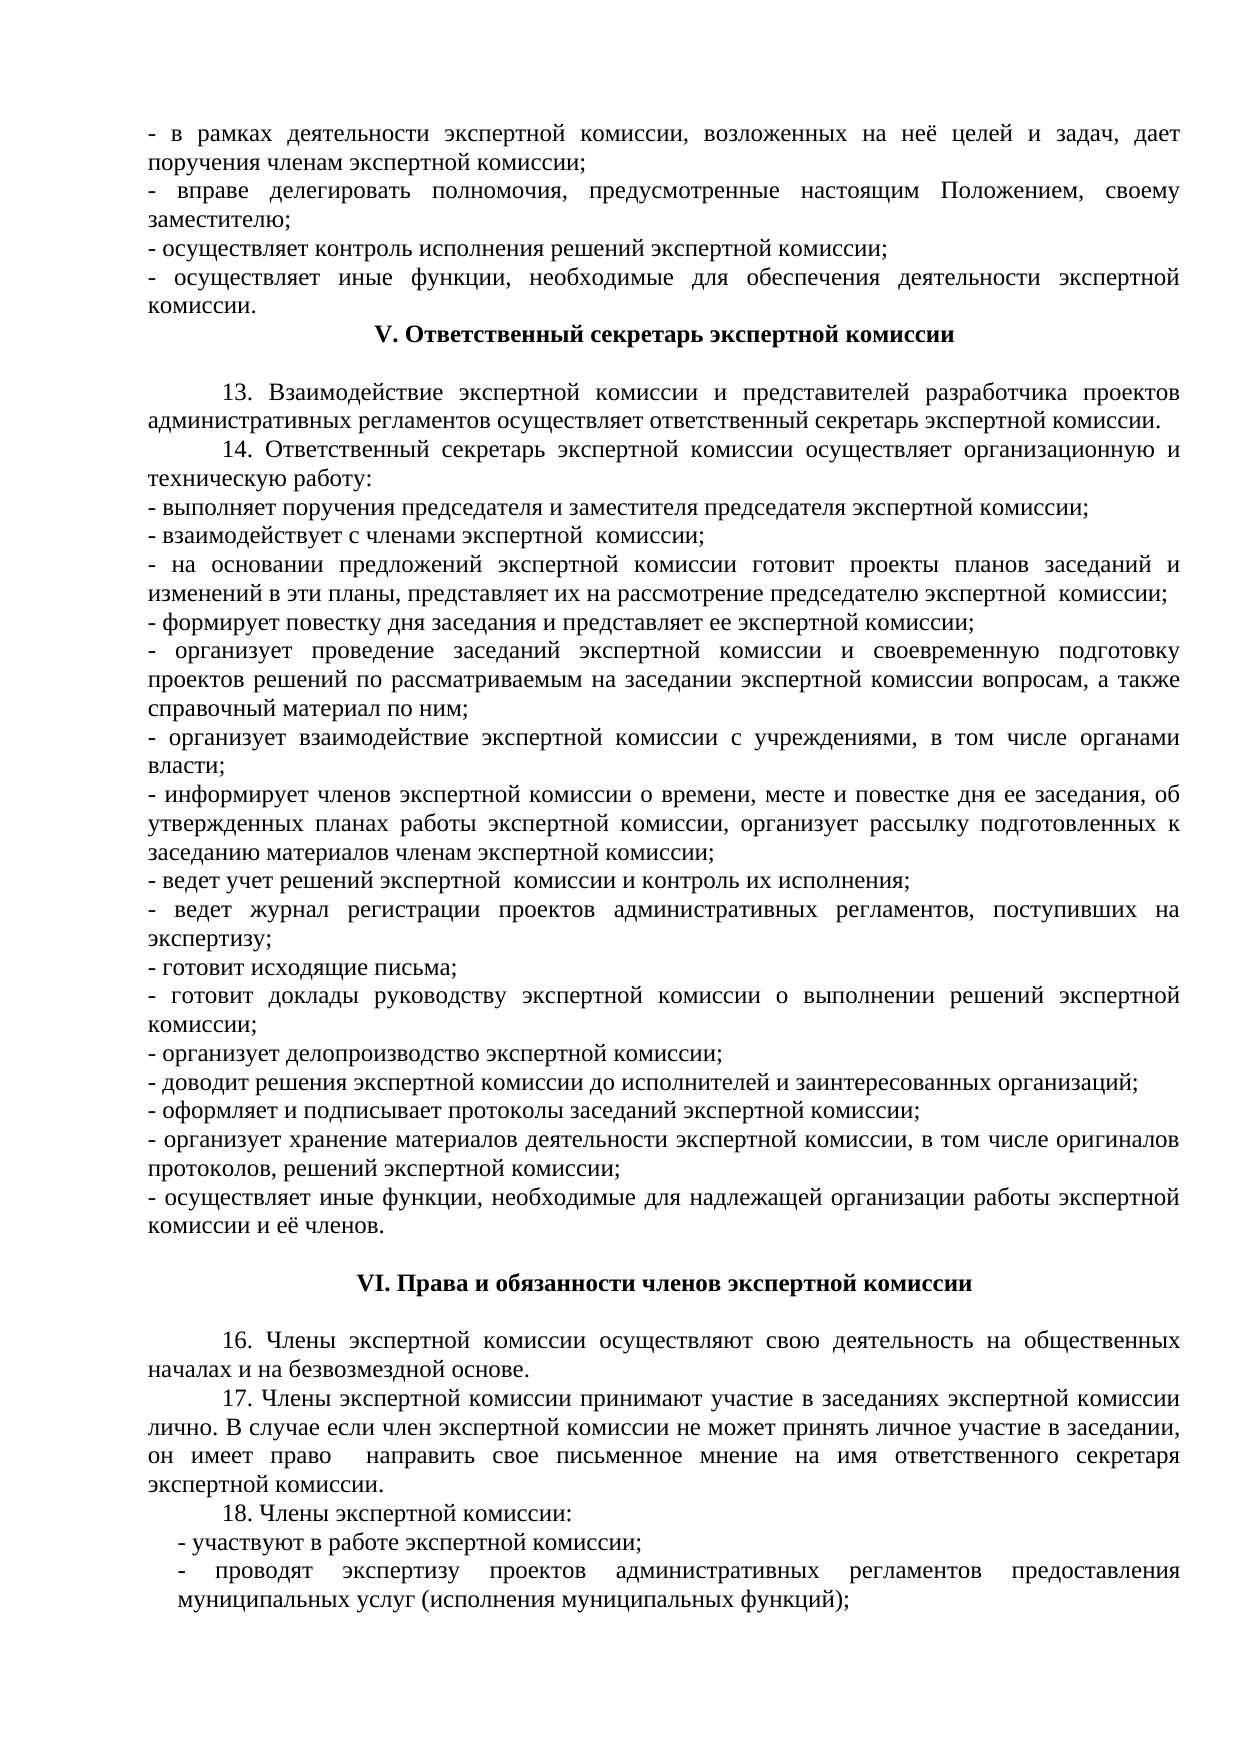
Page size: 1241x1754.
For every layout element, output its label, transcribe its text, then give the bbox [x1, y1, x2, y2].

text - доводит решения экспертной комиссии до исполнителей и заинтересованных организаций; [148, 1067, 1181, 1096]
text - вправе делегировать полномочия, предусмотренные настоящим Положением, своему заместителю; [148, 176, 1181, 233]
text - формирует повестку дня заседания и представляет ее экспертной комиссии; [148, 607, 1181, 636]
text - организует взаимодействие экспертной комиссии с учреждениями, в том числе органами власти; [148, 722, 1181, 779]
text - готовит исходящие письма; [148, 952, 1181, 981]
text 13. Взаимодействие экспертной комиссии и представителей разработчика проектов административных регламентов осуществляет ответственный секретарь экспертной комиссии. [148, 377, 1181, 434]
text - проводят экспертизу проектов административных регламентов предоставления муниципальных услуг (исполнения муниципальных функций); [177, 1556, 1181, 1613]
text - информирует членов экспертной комиссии о времени, месте и повестке дня ее заседания, об утвержденных планах работы экспертной комиссии, организует рассылку подготовленных к заседанию материалов членам экспертной комиссии; [148, 779, 1181, 866]
text - оформляет и подписывает протоколы заседаний экспертной комиссии; [148, 1096, 1181, 1124]
text - выполняет поручения председателя и заместителя председателя экспертной комиссии; [148, 492, 1181, 521]
text - организует делопроизводство экспертной комиссии; [148, 1038, 1181, 1067]
text - ведет учет решений экспертной комиссии и контроль их исполнения; [148, 866, 1181, 894]
text - организует проведение заседаний экспертной комиссии и своевременную подготовку проектов решений по рассматриваемым на заседании экспертной комиссии вопросам, а также справочный материал по ним; [148, 636, 1181, 722]
text 17. Члены экспертной комиссии принимают участие в заседаниях экспертной комиссии лично. В случае если член экспертной комиссии не может принять личное участие в заседании, он имеет право направить свое письменное мнение на имя ответственного секретаря экспертной комиссии. [148, 1383, 1181, 1498]
text - участвуют в работе экспертной комиссии; [177, 1527, 1181, 1556]
text - организует хранение материалов деятельности экспертной комиссии, в том числе оригиналов протоколов, решений экспертной комиссии; [148, 1124, 1181, 1182]
text - осуществляет иные функции, необходимые для обеспечения деятельности экспертной комиссии. [148, 262, 1181, 319]
text 14. Ответственный секретарь экспертной комиссии осуществляет организационную и техническую работу: [148, 434, 1181, 492]
text - ведет журнал регистрации проектов административных регламентов, поступивших на экспертизу; [148, 894, 1181, 952]
text 16. Члены экспертной комиссии осуществляют свою деятельность на общественных началах и на безвозмездной основе. [148, 1326, 1181, 1383]
text - готовит доклады руководству экспертной комиссии о выполнении решений экспертной комиссии; [148, 981, 1181, 1038]
text V. Ответственный секретарь экспертной комиссии [148, 319, 1181, 348]
text - взаимодействует с членами экспертной комиссии; [148, 521, 1181, 549]
text - осуществляет иные функции, необходимые для надлежащей организации работы экспертной комиссии и её членов. [148, 1182, 1181, 1239]
text 18. Члены экспертной комиссии: [148, 1498, 1181, 1527]
text - осуществляет контроль исполнения решений экспертной комиссии; [148, 233, 1181, 262]
text VI. Права и обязанности членов экспертной комиссии [148, 1268, 1181, 1297]
text - в рамках деятельности экспертной комиссии, возложенных на неё целей и задач, дает поручения членам экспертной комиссии; [148, 118, 1181, 176]
text - на основании предложений экспертной комиссии готовит проекты планов заседаний и изменений в эти планы, представляет их на рассмотрение председателю экспертной комиссии; [148, 549, 1181, 607]
